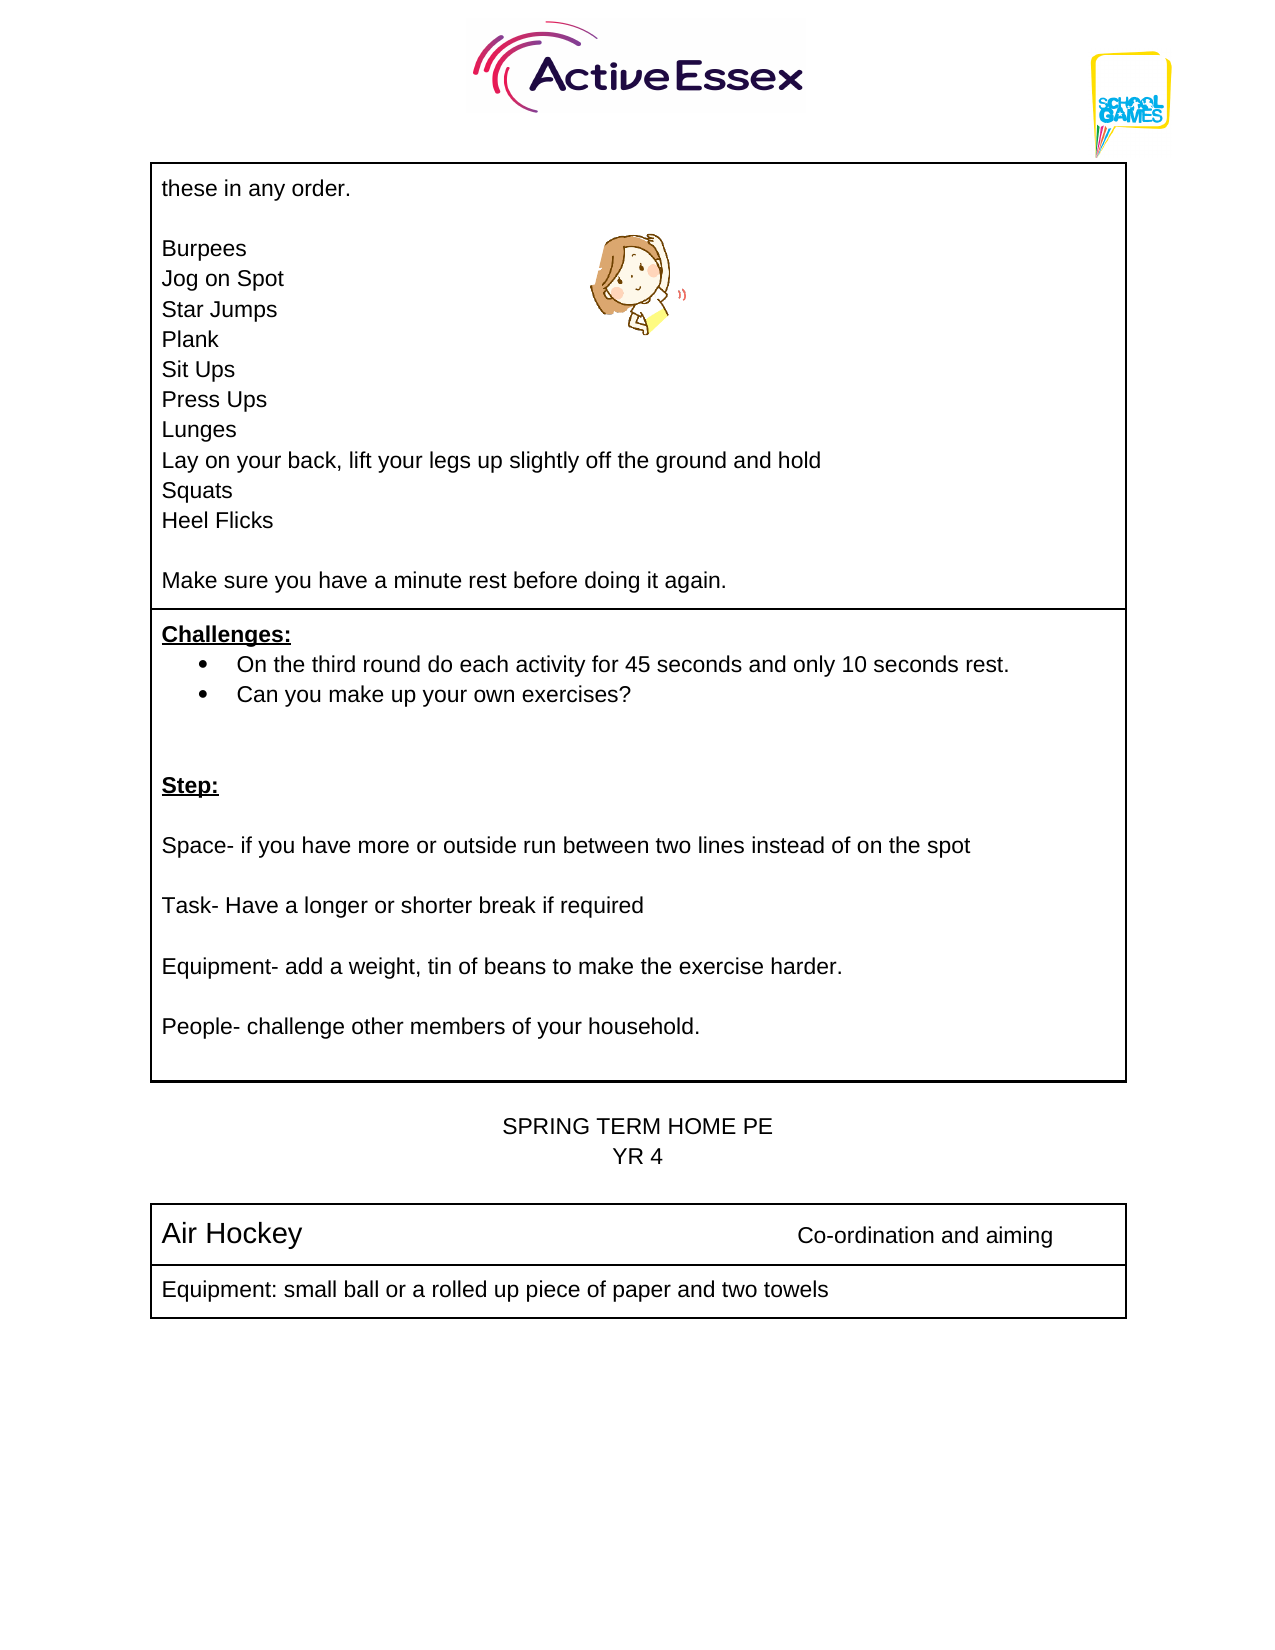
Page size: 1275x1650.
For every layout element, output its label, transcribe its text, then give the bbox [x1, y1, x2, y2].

picture [1087, 48, 1173, 158]
picture [579, 233, 689, 378]
text SPRING TERM HOME PE [150, 1113, 1125, 1139]
text YR 4 [150, 1143, 1125, 1169]
table_cell Equipment: small ball or a rolled up piece of paper and two towels [152, 1266, 1125, 1317]
table_cell Challenges: On the third round do each activity for 45 seconds and only 10 seconds rest. Can you make up your own exercises? Step: Space- if you have more or outside run between two lines instead of on the spot Task- Have a longer or shorter break if required Equipment- add a weight, tin of beans to make the exercise harder. People- challenge other members of your household. [152, 610, 1125, 1080]
picture [465, 18, 807, 113]
table_header Air Hockey Co-ordination and aiming [152, 1205, 1125, 1263]
